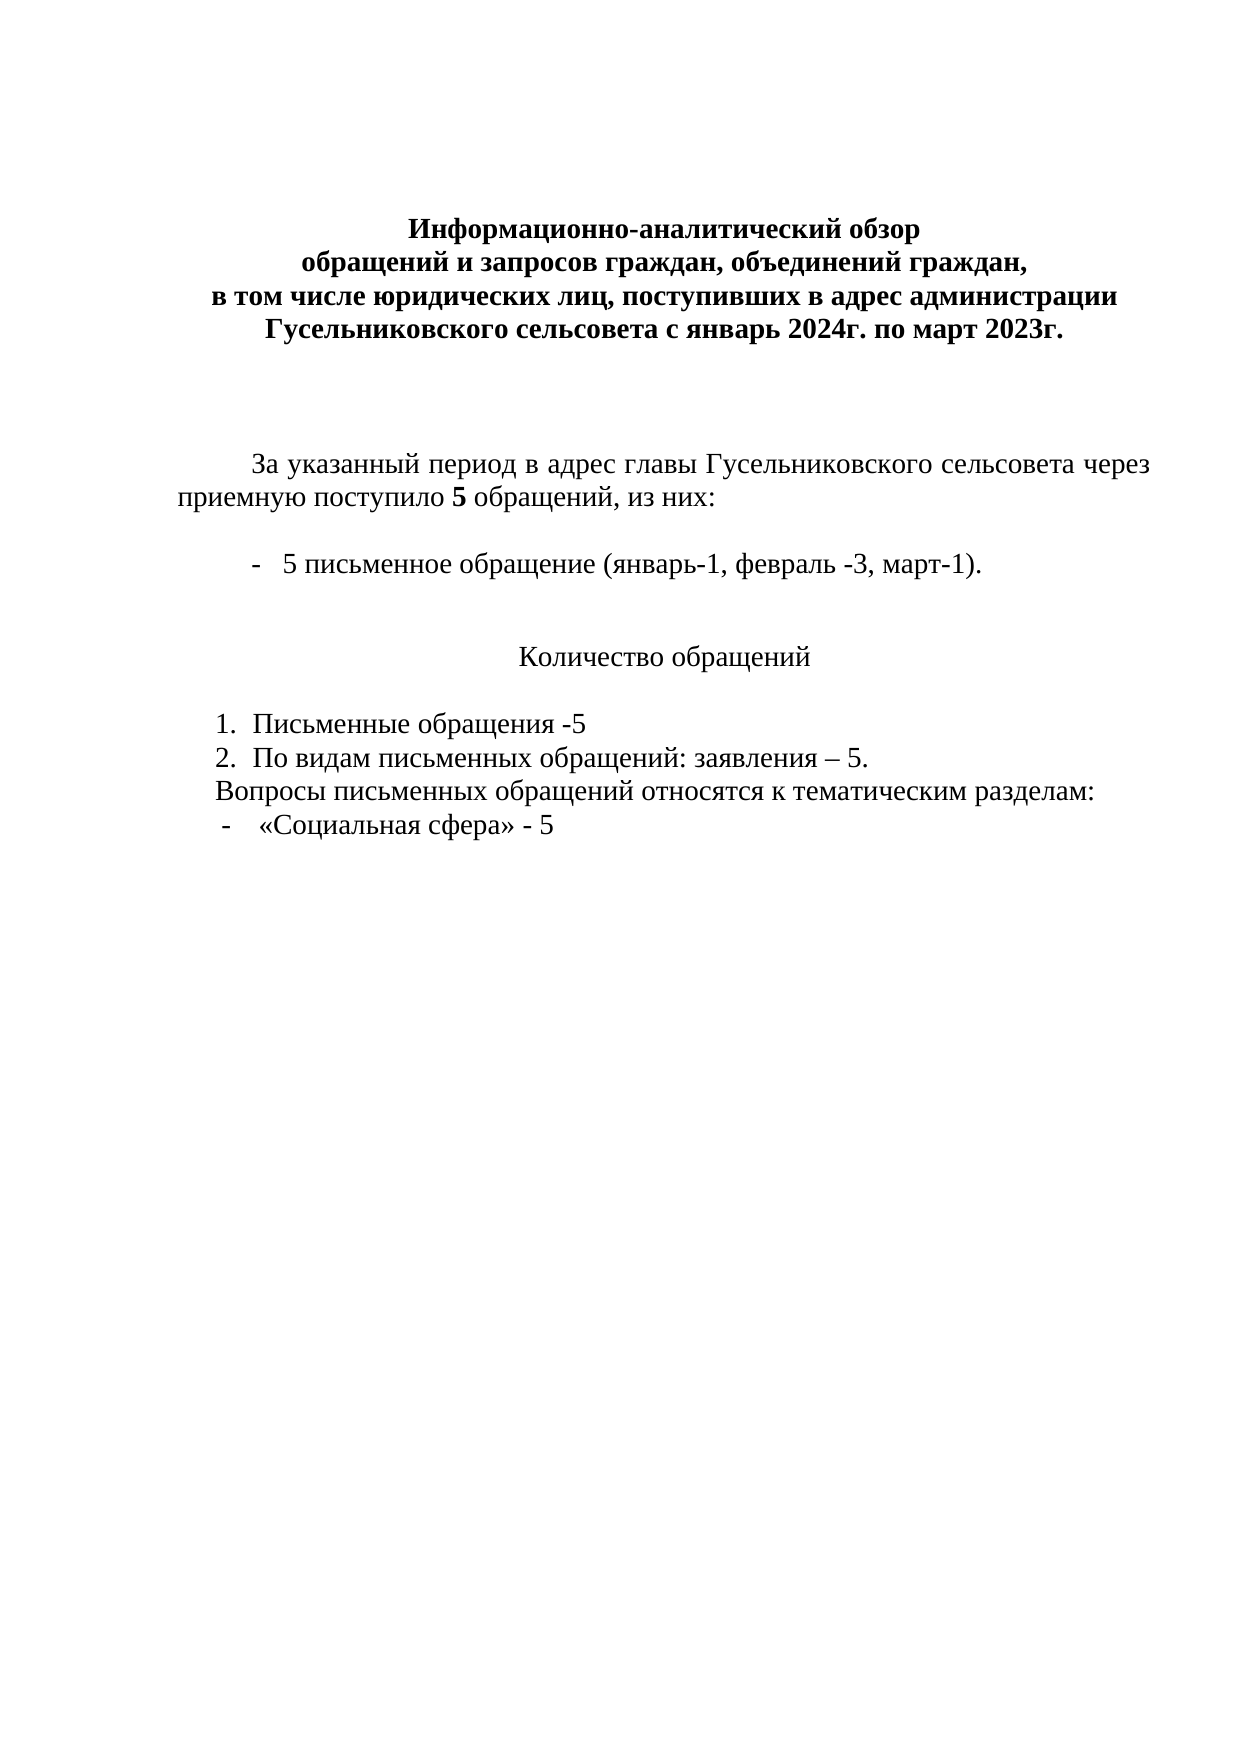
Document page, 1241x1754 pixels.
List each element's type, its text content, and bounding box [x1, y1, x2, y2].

text в том числе юридических лиц, поступивших в адрес администрации Гусельниковского сельсовета с январь 2024г. по март 2023г. [177, 278, 1152, 345]
text - 5 письменное обращение (январь-1, февраль -3, март-1). [177, 546, 1152, 580]
list По видам письменных обращений: заявления – 5. [215, 740, 1152, 773]
text За указанный период в адрес главы Гусельниковского сельсовета через приемную поступило 5 обращений, из них: [177, 446, 1152, 513]
text Количество обращений [177, 639, 1152, 673]
text Вопросы письменных обращений относятся к тематическим разделам: [177, 773, 1152, 807]
text Информационно-аналитический обзор [177, 211, 1152, 244]
list Письменные обращения -5 [215, 706, 1152, 740]
text - «Социальная сфера» - 5 [177, 807, 1152, 841]
text обращений и запросов граждан, объединений граждан, [177, 244, 1152, 278]
